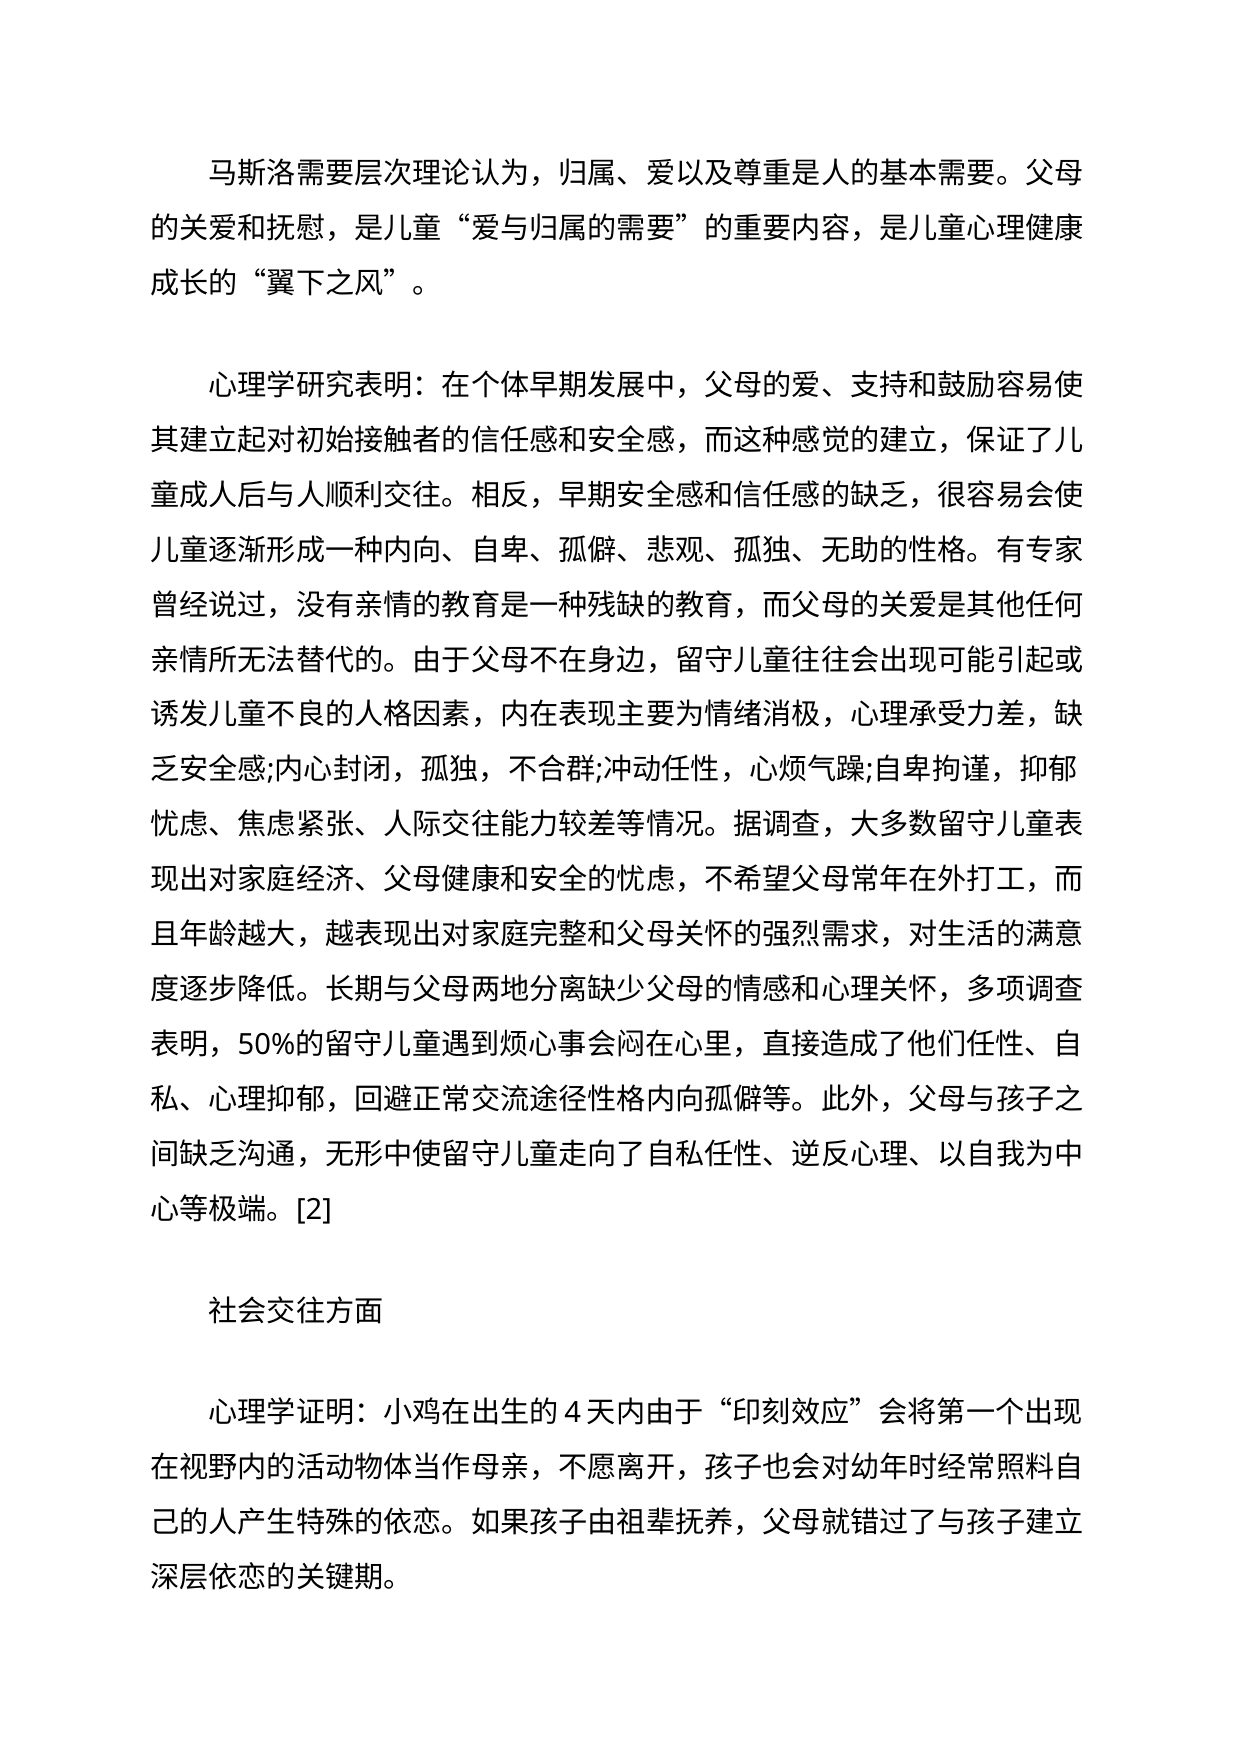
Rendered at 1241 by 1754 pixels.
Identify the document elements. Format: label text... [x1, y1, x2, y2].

text 社会交往方面 [150, 1287, 1090, 1329]
text 马斯洛需要层次理论认为，归属、爱以及尊重是人的基本需要。父母的关爱和抚慰，是儿童“爱与归属的需要”的重要内容，是儿童心理健康成长的“翼下之风”。 [150, 150, 1090, 302]
text 心理学证明：小鸡在出生的4天内由于“印刻效应”会将第一个出现在视野内的活动物体当作母亲，不愿离开，孩子也会对幼年时经常照料自己的人产生特殊的依恋。如果孩子由祖辈抚养，父母就错过了与孩子建立深层依恋的关键期。 [150, 1389, 1090, 1596]
text 心理学研究表明：在个体早期发展中，父母的爱、支持和鼓励容易使其建立起对初始接触者的信任感和安全感，而这种感觉的建立，保证了儿童成人后与人顺利交往。相反，早期安全感和信任感的缺乏，很容易会使儿童逐渐形成一种内向、自卑、孤僻、悲观、孤独、无助的性格。有专家曾经说过，没有亲情的教育是一种残缺的教育，而父母的关爱是其他任何亲情所无法替代的。由于父母不在身边，留守儿童往往会出现可能引起或诱发儿童不良的人格因素，内在表现主要为情绪消极，心理承受力差，缺乏安全感;内心封闭，孤独，不合群;冲动任性，心烦气躁;自卑拘谨，抑郁忧虑、焦虑紧张、人际交往能力较差等情况。据调查，大多数留守儿童表现出对家庭经济、父母健康和安全的忧虑，不希望父母常年在外打工，而且年龄越大，越表现出对家庭完整和父母关怀的强烈需求，对生活的满意度逐步降低。长期与父母两地分离缺少父母的情感和心理关怀，多项调查表明，50%的留守儿童遇到烦心事会闷在心里，直接造成了他们任性、自私、心理抑郁，回避正常交流途径性格内向孤僻等。此外，父母与孩子之间缺乏沟通，无形中使留守儿童走向了自私任性、逆反心理、以自我为中心等极端。[2] [150, 362, 1090, 1228]
